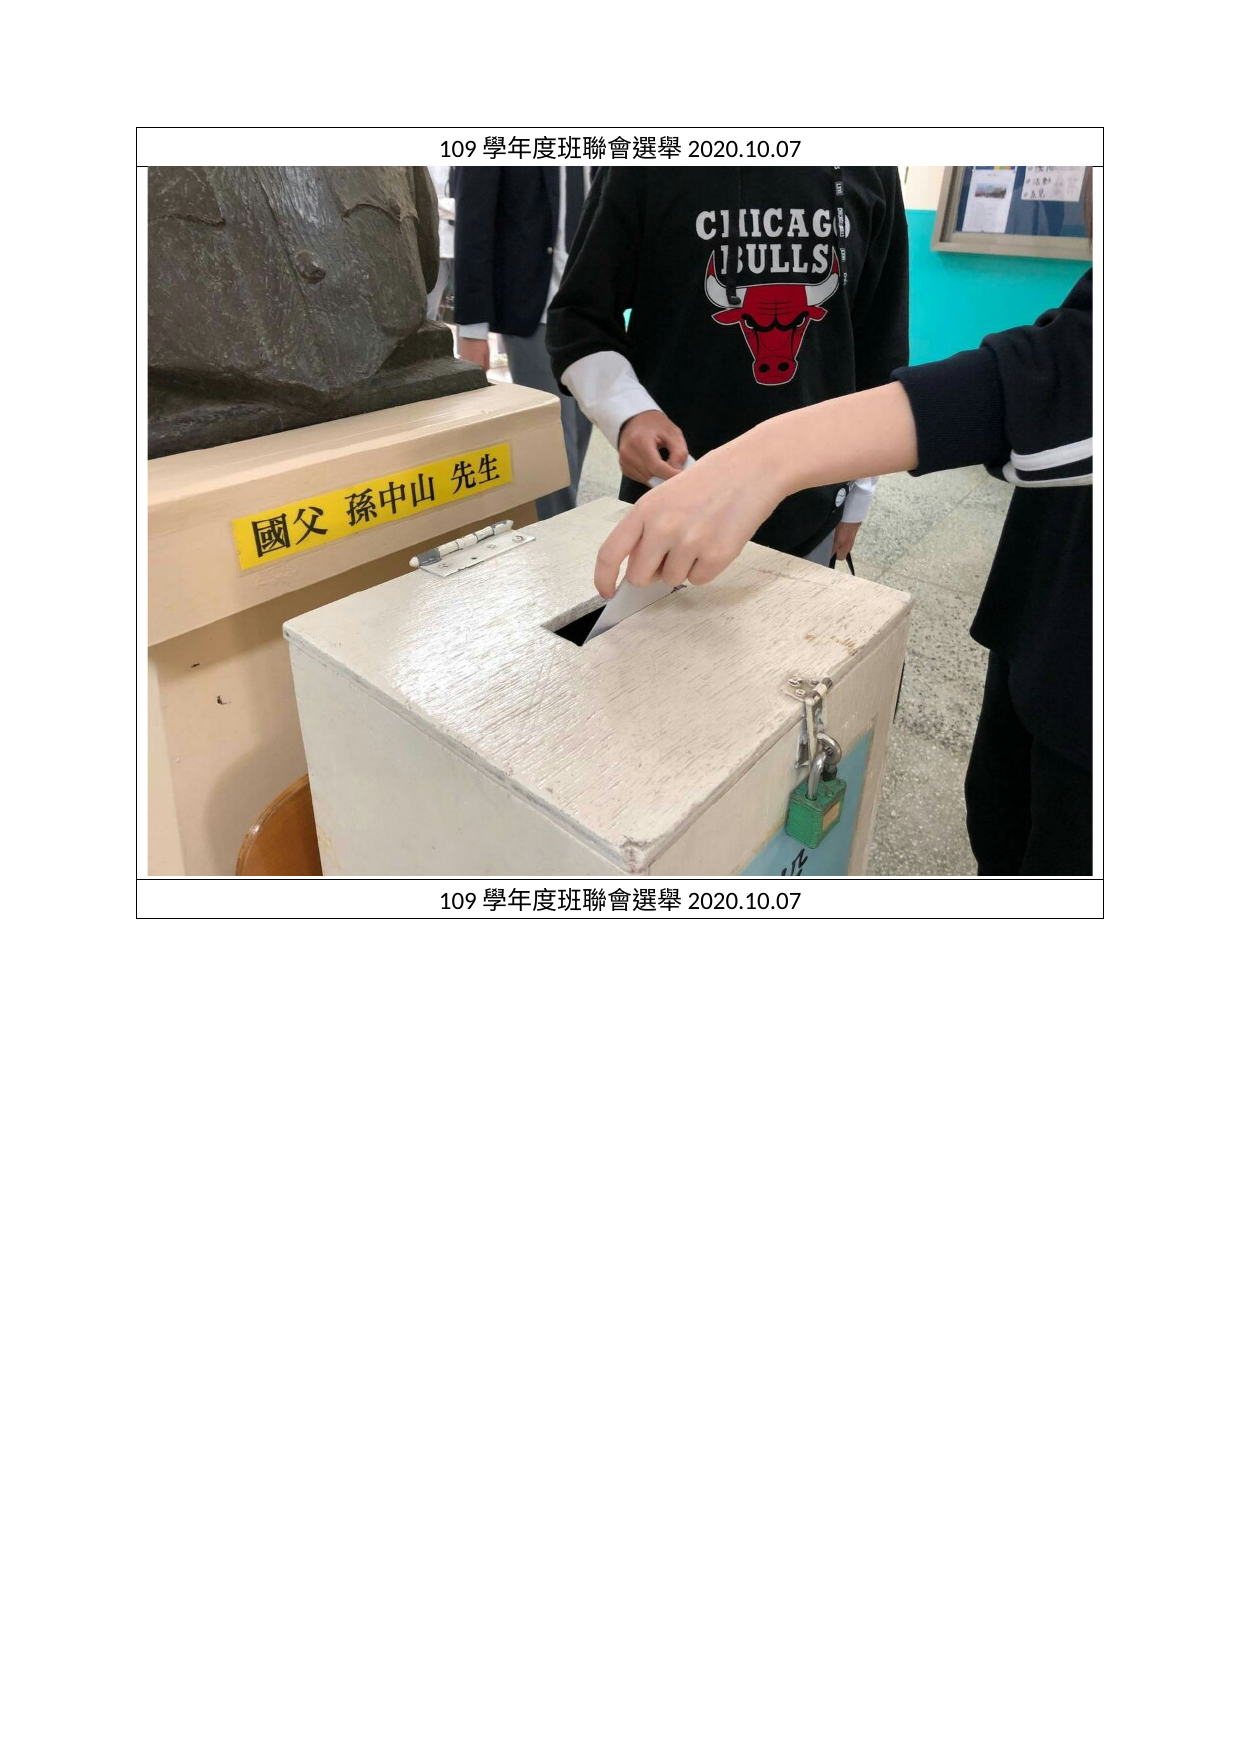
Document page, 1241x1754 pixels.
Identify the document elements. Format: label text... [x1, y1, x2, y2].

table_cell [137, 167, 1103, 879]
table_cell 109學年度班聯會選舉 2020.10.07 [137, 128, 1103, 166]
picture [147, 166, 1093, 876]
table_cell 109學年度班聯會選舉 2020.10.07 [137, 880, 1103, 918]
